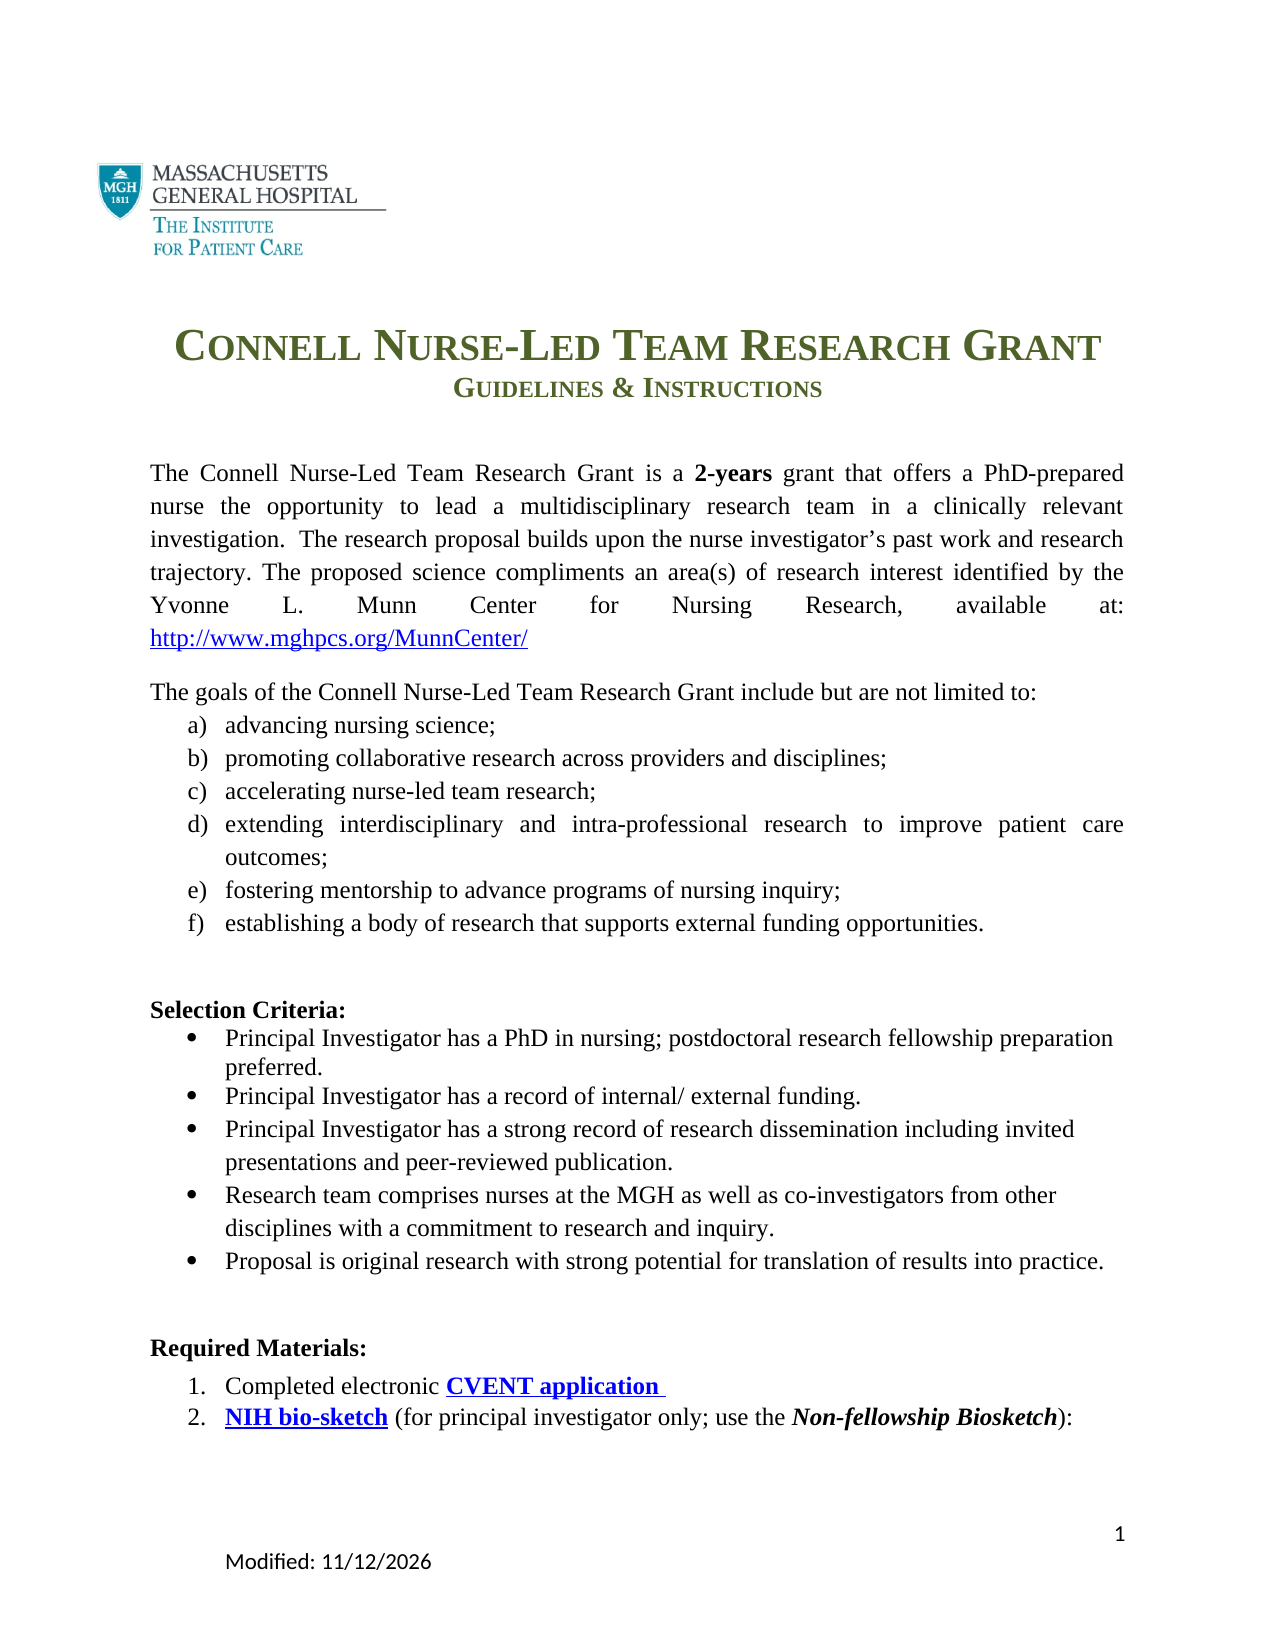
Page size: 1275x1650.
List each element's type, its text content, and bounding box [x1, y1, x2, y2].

list establishing a body of research that supports external funding opportunities. [187, 908, 1125, 937]
list NIH bio-sketch (for principal investigator only; use the Non-fellowship Biosketch): [187, 1402, 1125, 1431]
list fostering mentorship to advance programs of nursing inquiry; [187, 875, 1125, 904]
list Proposal is original research with strong potential for translation of results into practice. [187, 1246, 1125, 1275]
text Required Materials: [150, 1333, 1125, 1362]
list extending interdisciplinary and intra-professional research to improve patient care outcomes; [187, 809, 1125, 871]
text Selection Criteria: [150, 995, 1125, 1023]
list Principal Investigator has a PhD in nursing; postdoctoral research fellowship preparation preferred. [187, 1023, 1125, 1081]
list accelerating nurse-led team research; [187, 776, 1125, 804]
picture [61, 150, 410, 257]
list Completed electronic CVENT application [187, 1362, 1125, 1402]
text Connell Nurse-Led Team Research Grant [150, 318, 1125, 370]
list promoting collaborative research across providers and disciplines; [187, 743, 1125, 772]
text Guidelines & Instructions [150, 370, 1125, 404]
list advancing nursing science; [187, 710, 1125, 738]
text The Connell Nurse-Led Team Research Grant is a 2-years grant that offers a PhD-prepared nurse the opportunity to lead a multidisciplinary research team in a clinically relevant investigation. The research proposal builds upon the nurse investigator’s past work and research trajectory. The proposed science compliments an area(s) of research interest identified by the Yvonne L. Munn Center for Nursing Research, available at: http://www.mghpcs.org/MunnCenter/ [150, 458, 1125, 652]
list Principal Investigator has a record of internal/ external funding. [187, 1081, 1125, 1110]
list Principal Investigator has a strong record of research dissemination including invited presentations and peer-reviewed publication. [187, 1114, 1125, 1176]
text The goals of the Connell Nurse-Led Team Research Grant include but are not limited to: [150, 677, 1125, 706]
list Research team comprises nurses at the MGH as well as co-investigators from other disciplines with a commitment to research and inquiry. [187, 1180, 1125, 1242]
